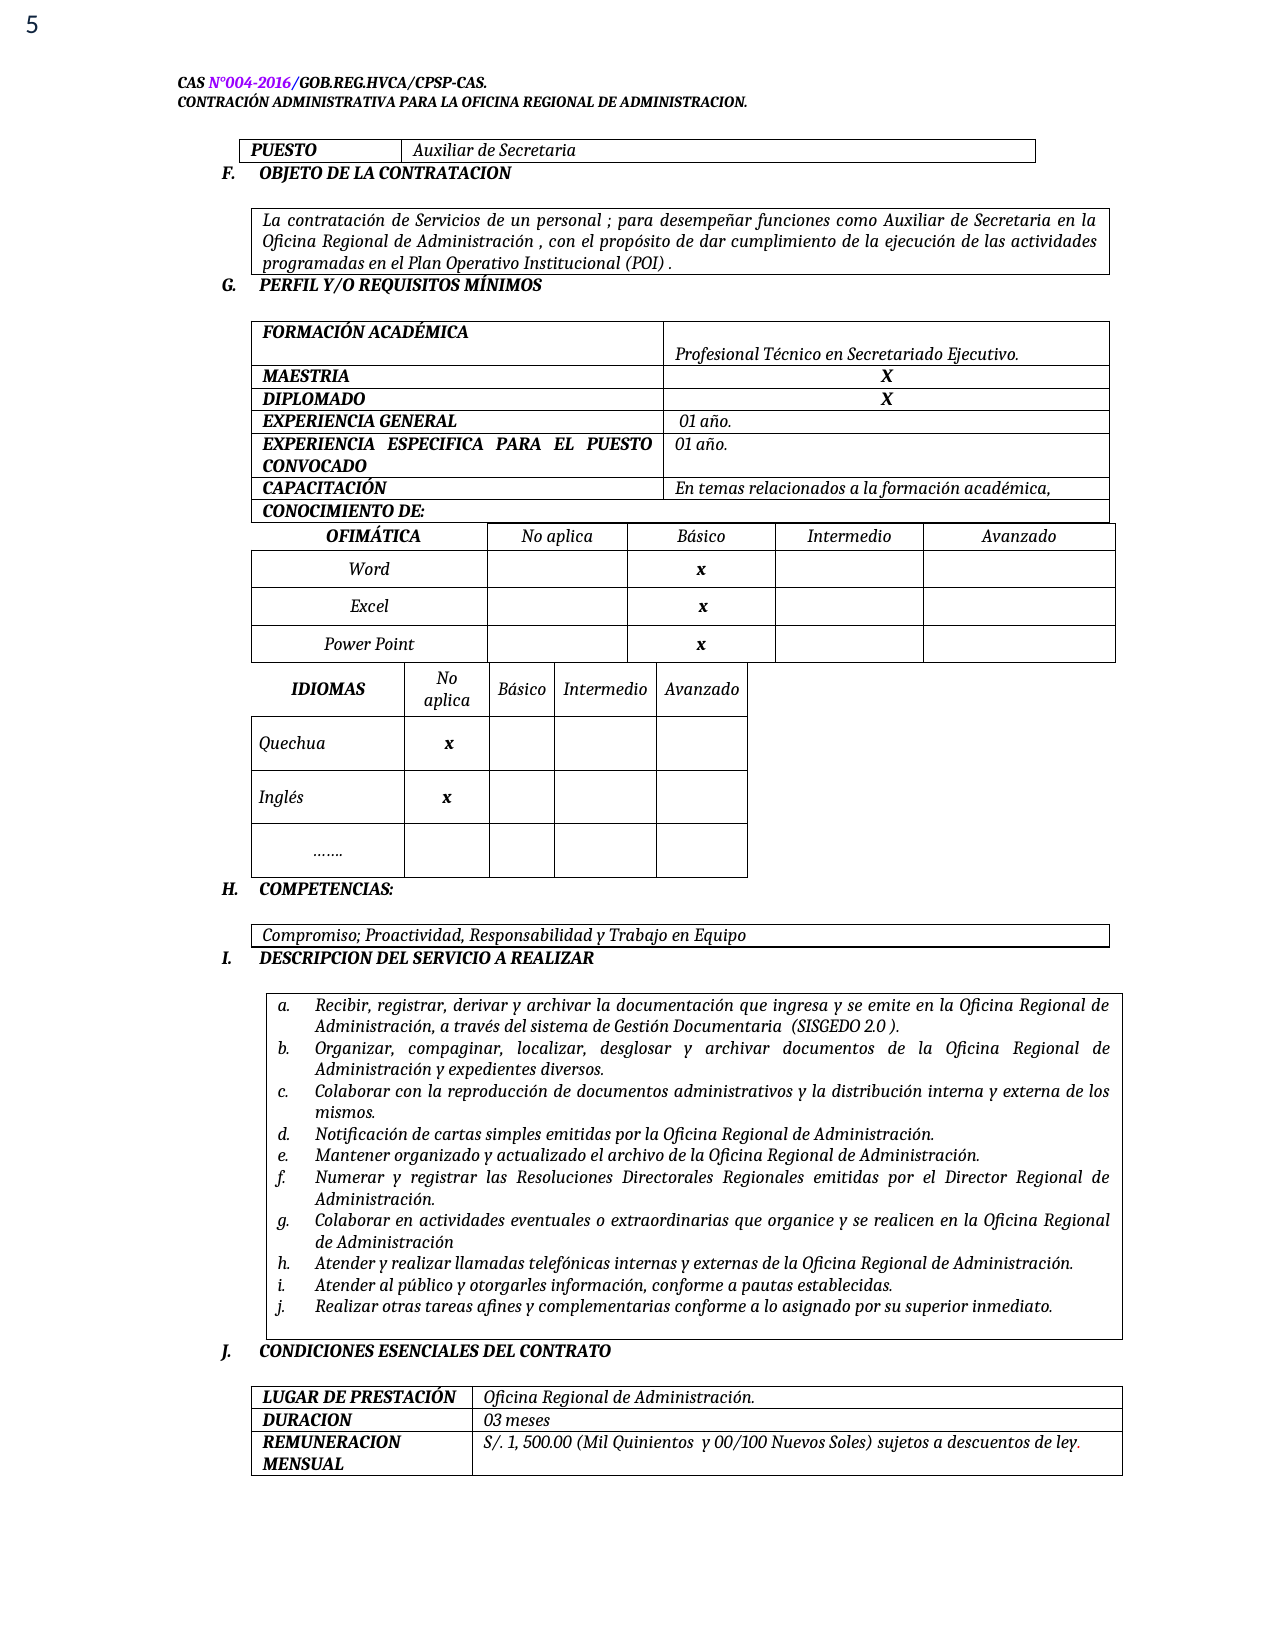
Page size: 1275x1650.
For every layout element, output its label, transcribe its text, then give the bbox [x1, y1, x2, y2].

table_header FORMACIÓN ACADÉMICA [252, 322, 663, 365]
table_cell 01 año. [664, 411, 1109, 433]
table_cell [924, 551, 1115, 587]
table_header La contratación de Servicios de un personal ; para desempeñar funciones como Auxiliar de Secretaria en la Oficina Regional de Administración , con el propósito de dar cumplimiento de la ejecución de las actividades programadas en el Plan Operativo Institucional (POI) . [252, 209, 1109, 274]
table_cell No aplica [405, 663, 489, 716]
table_cell Inglés [252, 771, 404, 823]
list CONDICIONES ESENCIALES DEL CONTRATO [222, 1340, 1098, 1362]
table_cell x [405, 771, 489, 823]
table_header Compromiso; Proactividad, Responsabilidad y Trabajo en Equipo [252, 925, 1109, 946]
table_cell ……. [252, 824, 404, 877]
table_cell 01 año. [664, 434, 1109, 477]
table_cell Quechua [252, 717, 404, 769]
table_cell MAESTRIA [252, 366, 663, 387]
table_cell x [628, 551, 775, 587]
table_cell [776, 626, 923, 662]
table_cell x [628, 626, 775, 662]
table_cell x [628, 588, 775, 624]
table_cell [924, 588, 1115, 624]
table_header OFIMÁTICA [251, 523, 487, 549]
table_cell DIPLOMADO [252, 389, 663, 410]
table_header Avanzado [924, 524, 1115, 549]
table_cell [555, 771, 656, 823]
table_header Básico [628, 524, 775, 549]
table_cell CAPACITACIÓN [252, 478, 663, 499]
table_header LUGAR DE PRESTACIÓN [252, 1387, 472, 1408]
table_cell CONOCIMIENTO DE: [252, 500, 1109, 522]
table_cell [657, 717, 747, 769]
table_cell [657, 771, 747, 823]
table_cell IDIOMAS [251, 663, 404, 716]
table_cell En temas relacionados a la formación académica, [664, 478, 1109, 499]
table_cell Excel [252, 588, 487, 624]
table_cell [776, 588, 923, 624]
table_cell x [405, 717, 489, 769]
table_cell [555, 824, 656, 877]
table_cell EXPERIENCIA ESPECIFICA PARA EL PUESTO CONVOCADO [252, 434, 663, 477]
list COMPETENCIAS: [222, 878, 1098, 900]
table_cell DURACION [252, 1409, 472, 1431]
table_cell [776, 551, 923, 587]
table_cell [488, 588, 627, 624]
table_cell [488, 551, 627, 587]
list OBJETO DE LA CONTRATACION [222, 163, 1098, 184]
table_cell Intermedio [555, 663, 656, 716]
table_cell [555, 717, 656, 769]
table_cell [490, 717, 554, 769]
table_header Profesional Técnico en Secretariado Ejecutivo. [664, 322, 1109, 365]
table_header No aplica [488, 524, 627, 549]
list DESCRIPCION DEL SERVICIO A REALIZAR [222, 947, 1098, 969]
table_cell Power Point [252, 626, 487, 662]
table_cell REMUNERACION MENSUAL [252, 1432, 472, 1475]
table_cell [405, 824, 489, 877]
table_cell Auxiliar de Secretaria [402, 140, 1035, 162]
table_cell EXPERIENCIA GENERAL [252, 411, 663, 433]
table_header Intermedio [776, 524, 923, 549]
table_cell [490, 771, 554, 823]
table_cell X [664, 366, 1109, 387]
table_cell X [664, 389, 1109, 410]
table_header Oficina Regional de Administración. [473, 1387, 1122, 1408]
table_cell [490, 824, 554, 877]
table_cell Word [252, 551, 487, 587]
list PERFIL Y/O REQUISITOS MÍNIMOS [222, 275, 1098, 297]
table_cell [924, 626, 1115, 662]
table_header Recibir, registrar, derivar y archivar la documentación que ingresa y se emite en la Oficina Regional de Administración, a través del sistema de Gestión Documentaria (SISGEDO 2.0 ). Organizar, compaginar, localizar, desglosar y archivar documentos de la Oficina Regional de Administración y expedientes diversos. Colaborar con la reproducción de documentos administrativos y la distribución interna y externa de los mismos. Notificación de cartas simples emitidas por la Oficina Regional de Administración. Mantener organizado y actualizado el archivo de la Oficina Regional de Administración. Numerar y registrar las Resoluciones Directorales Regionales emitidas por el Director Regional de Administración. Colaborar en actividades eventuales o extraordinarias que organice y se realicen en la Oficina Regional de Administración Atender y realizar llamadas telefónicas internas y externas de la Oficina Regional de Administración. Atender al público y otorgarles información, conforme a pautas establecidas. Realizar otras tareas afines y complementarias conforme a lo asignado por su superior inmediato. [267, 994, 1122, 1339]
table_cell Básico [490, 663, 554, 716]
table_cell [657, 824, 747, 877]
table_cell PUESTO [240, 140, 401, 162]
table_cell [488, 626, 627, 662]
table_cell S/. 1, 500.00 (Mil Quinientos y 00/100 Nuevos Soles) sujetos a descuentos de ley. [473, 1432, 1122, 1475]
table_cell Avanzado [657, 663, 747, 716]
table_cell 03 meses [473, 1409, 1122, 1431]
